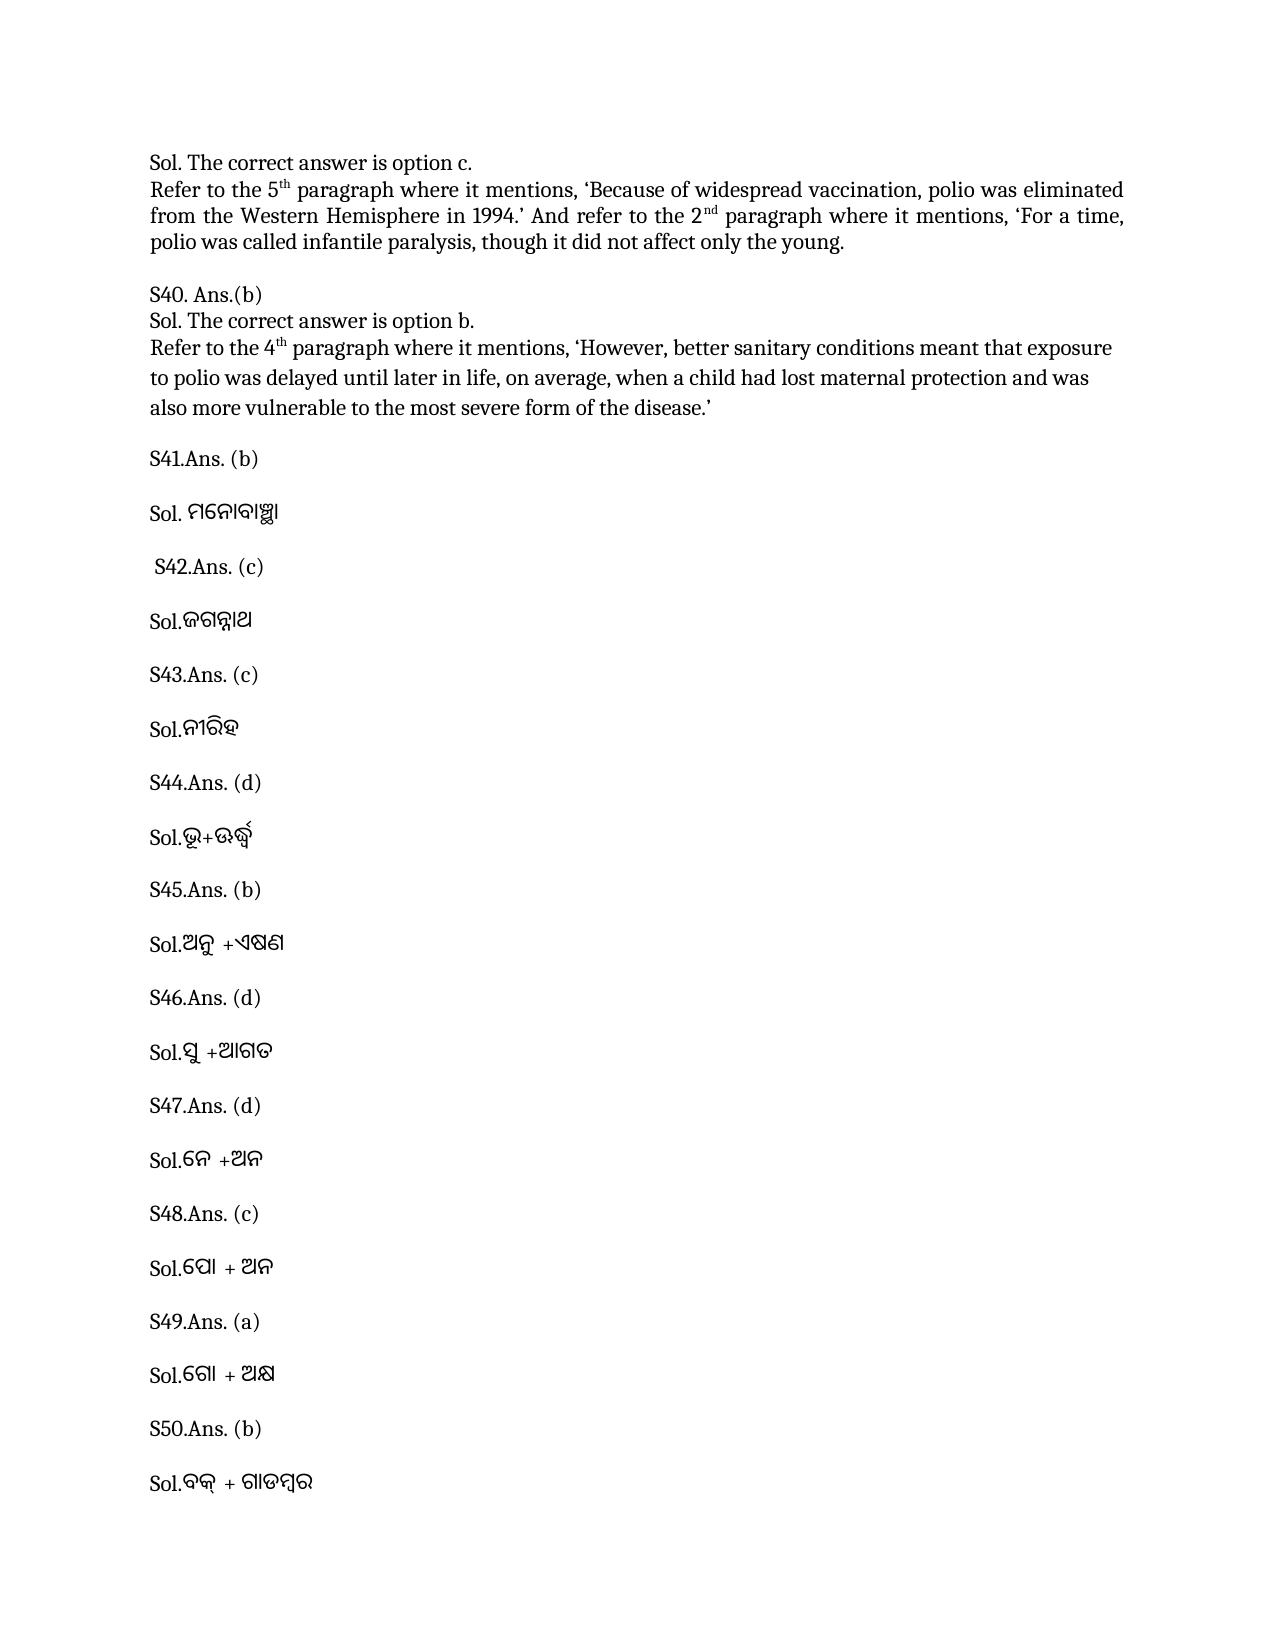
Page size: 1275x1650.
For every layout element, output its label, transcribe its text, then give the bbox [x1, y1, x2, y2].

text S42.Ans. (c) [150, 554, 1125, 580]
text S50.Ans. (b) [150, 1416, 1125, 1443]
text Sol.ଅନୁ +ଏଷଣ [150, 928, 1125, 959]
text S43.Ans. (c) [150, 662, 1125, 688]
text S46.Ans. (d) [150, 985, 1125, 1011]
text S47.Ans. (d) [150, 1093, 1125, 1119]
text Sol.ବକ୍ + ଗାଡମ୍ବର [150, 1467, 1125, 1498]
text S45.Ans. (b) [150, 877, 1125, 903]
text S44.Ans. (d) [150, 769, 1125, 796]
text S48.Ans. (c) [150, 1201, 1125, 1227]
text Sol. The correct answer is option c. [150, 150, 1125, 176]
text Sol.ଭୂ+ଊର୍ଦ୍ଧ୍ଵ [150, 820, 1125, 852]
text Sol.ନୀରିହ [150, 713, 1125, 744]
text Refer to the 5th paragraph where it mentions, ‘Because of widespread vaccination, polio was eliminated from the Western Hemisphere in 1994.’ And refer to the 2nd paragraph where it mentions, ‘For a time, polio was called infantile paralysis, though it did not affect only the young. [150, 176, 1125, 255]
text Refer to the 4th paragraph where it mentions, ‘However, better sanitary conditions meant that exposure to polio was delayed until later in life, on average, when a child had lost maternal protection and was also more vulnerable to the most severe form of the disease.’ [150, 334, 1125, 421]
text S49.Ans. (a) [150, 1308, 1125, 1335]
text Sol. The correct answer is option b. [150, 308, 1125, 334]
text S41.Ans. (b) [150, 446, 1125, 472]
text Sol. ମନୋବାଞ୍ଛା [150, 497, 1125, 528]
text Sol.ପୋ + ଅନ [150, 1252, 1125, 1283]
text Sol.ସୁ +ଆଗତ [150, 1036, 1125, 1067]
text S40. Ans.(b) [150, 282, 1125, 308]
text Sol.ଜଗନ୍ନାଥ [150, 605, 1125, 636]
text Sol.ନେ +ଅନ [150, 1144, 1125, 1175]
text Sol.ଗୋ + ଅକ୍ଷ [150, 1359, 1125, 1391]
